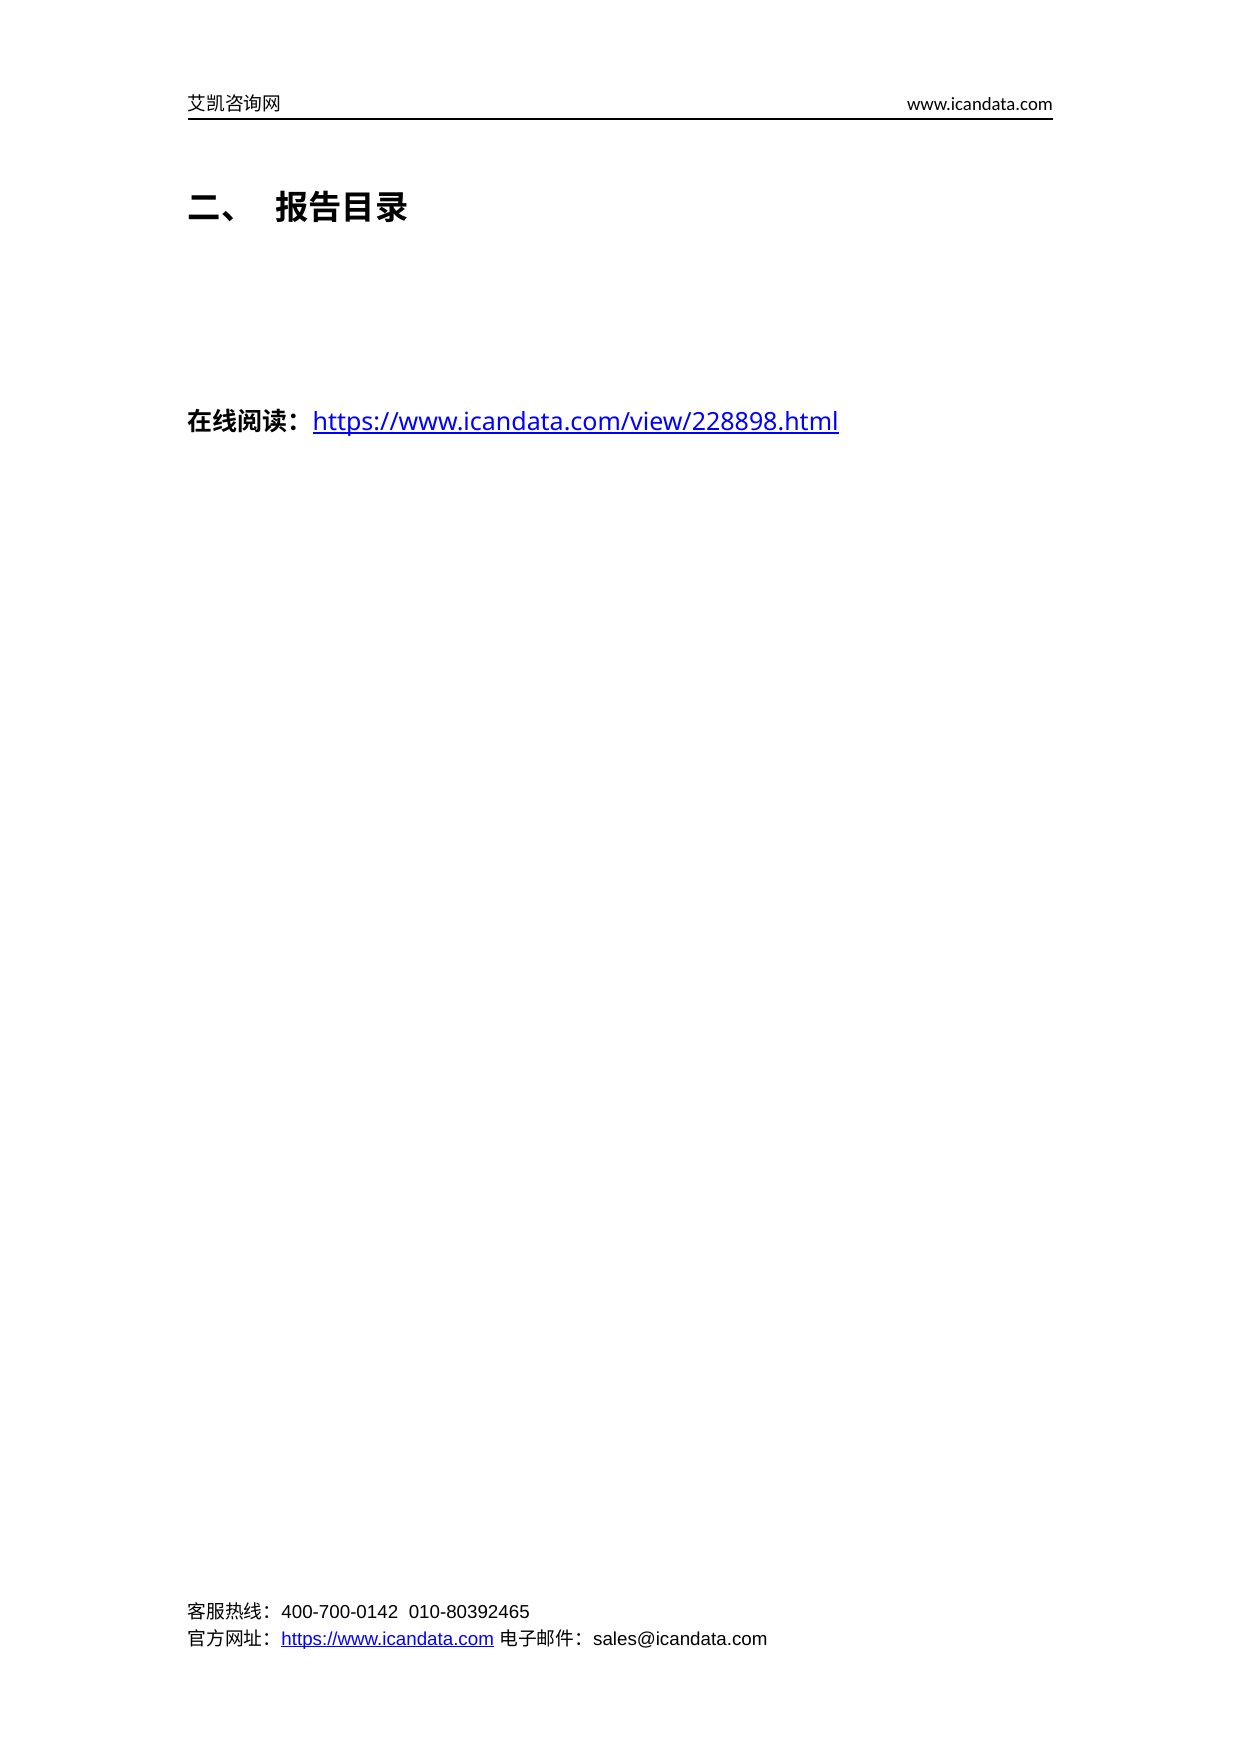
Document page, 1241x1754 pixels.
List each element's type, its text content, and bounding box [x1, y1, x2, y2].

text 在线阅读：https://www.icandata.com/view/228898.html [187, 387, 1053, 452]
subtitle 报告目录 [187, 172, 1053, 237]
